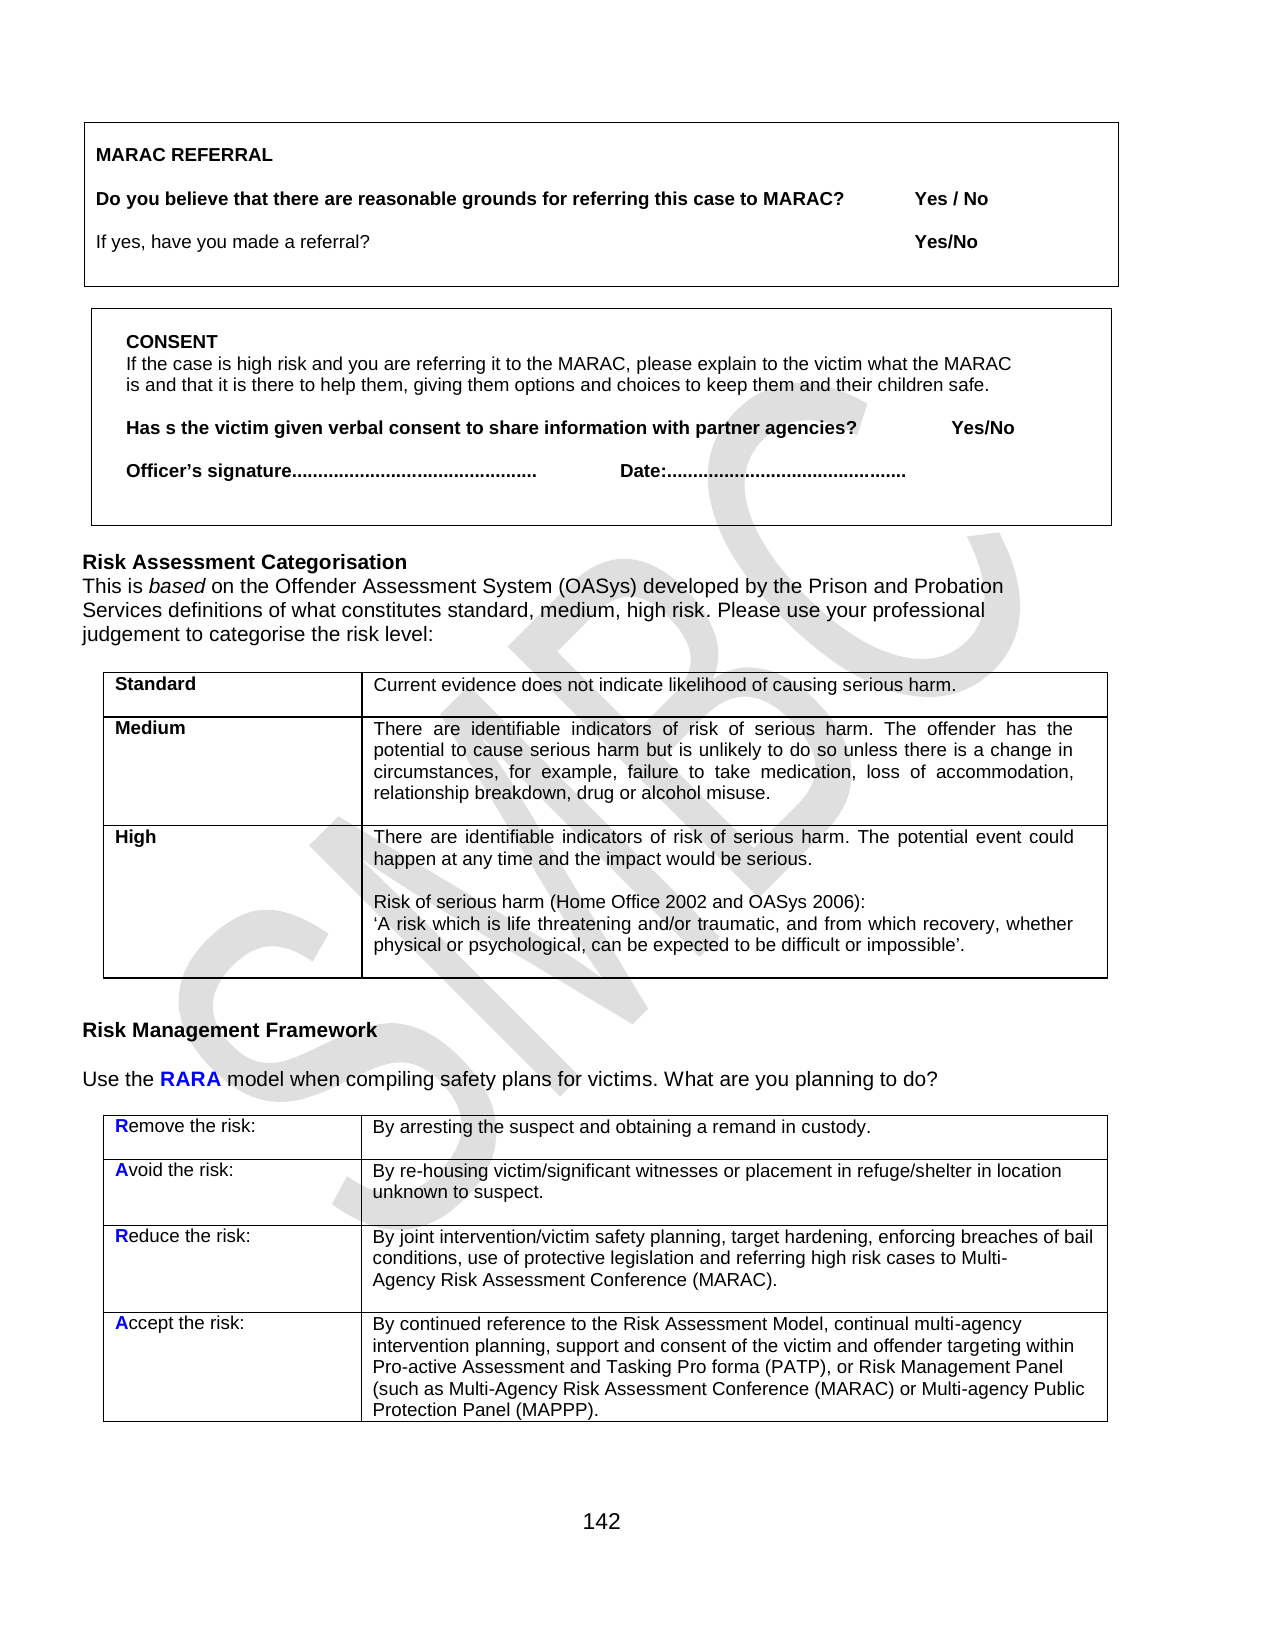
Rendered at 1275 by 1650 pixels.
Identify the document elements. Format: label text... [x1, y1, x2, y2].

table_cell There are identifiable indicators of risk of serious harm. The potential event could happen at any time and the impact would be serious. Risk of serious harm (Home Office 2002 and OASys 2006): ‘A risk which is life threatening and/or traumatic, and from which recovery, whether physical or psychological, can be expected to be difficult or impossible’. [363, 826, 1107, 977]
text Risk Assessment Categorisation [82, 550, 1144, 574]
text Use the RARA model when compiling safety plans for victims. What are you planning to do? [82, 1066, 1144, 1090]
table_cell There are identifiable indicators of risk of serious harm. The offender has the potential to cause serious harm but is unlikely to do so unless there is a change in circumstances, for example, failure to take medication, loss of accommodation, relationship breakdown, drug or alcohol misuse. [363, 718, 1107, 825]
table_cell Accept the risk: [104, 1313, 361, 1421]
table_header By arresting the suspect and obtaining a remand in custody. [362, 1116, 1107, 1159]
table_cell High [104, 826, 361, 977]
table_cell Reduce the risk: [104, 1226, 361, 1312]
table_header Remove the risk: [104, 1116, 361, 1159]
table_header CONSENT If the case is high risk and you are referring it to the MARAC, please explain to the victim what the MARAC is and that it is there to help them, giving them options and choices to keep them and their children safe. Has s the victim given verbal consent to share information with partner agencies? Yes/No Officer’s signature............................................... Date:.............................................. [92, 309, 1111, 525]
table_header Standard [104, 673, 361, 716]
table_cell Medium [104, 718, 361, 825]
table_cell By continued reference to the Risk Assessment Model, continual multi-agency intervention planning, support and consent of the victim and offender targeting within Pro-active Assessment and Tasking Pro forma (PATP), or Risk Management Panel (such as Multi-Agency Risk Assessment Conference (MARAC) or Multi-agency Public Protection Panel (MAPPP). [362, 1313, 1107, 1421]
table_cell By re-housing victim/significant witnesses or placement in refuge/shelter in location unknown to suspect. [362, 1160, 1107, 1224]
text This is based on the Offender Assessment System (OASys) developed by the Prison and Probation Services definitions of what constitutes standard, medium, high risk. Please use your professional judgement to categorise the risk level: [82, 574, 1044, 646]
table_cell By joint intervention/victim safety planning, target hardening, enforcing breaches of bail conditions, use of protective legislation and referring high risk cases to Multi- Agency Risk Assessment Conference (MARAC). [362, 1226, 1107, 1312]
text Risk Management Framework [82, 1018, 1144, 1042]
table_header Current evidence does not indicate likelihood of causing serious harm. [363, 673, 1107, 716]
table_header MARAC REFERRAL Do you believe that there are reasonable grounds for referring this case to MARAC? Yes / No If yes, have you made a referral? Yes/No [85, 123, 1118, 286]
table_cell Avoid the risk: [104, 1160, 361, 1224]
